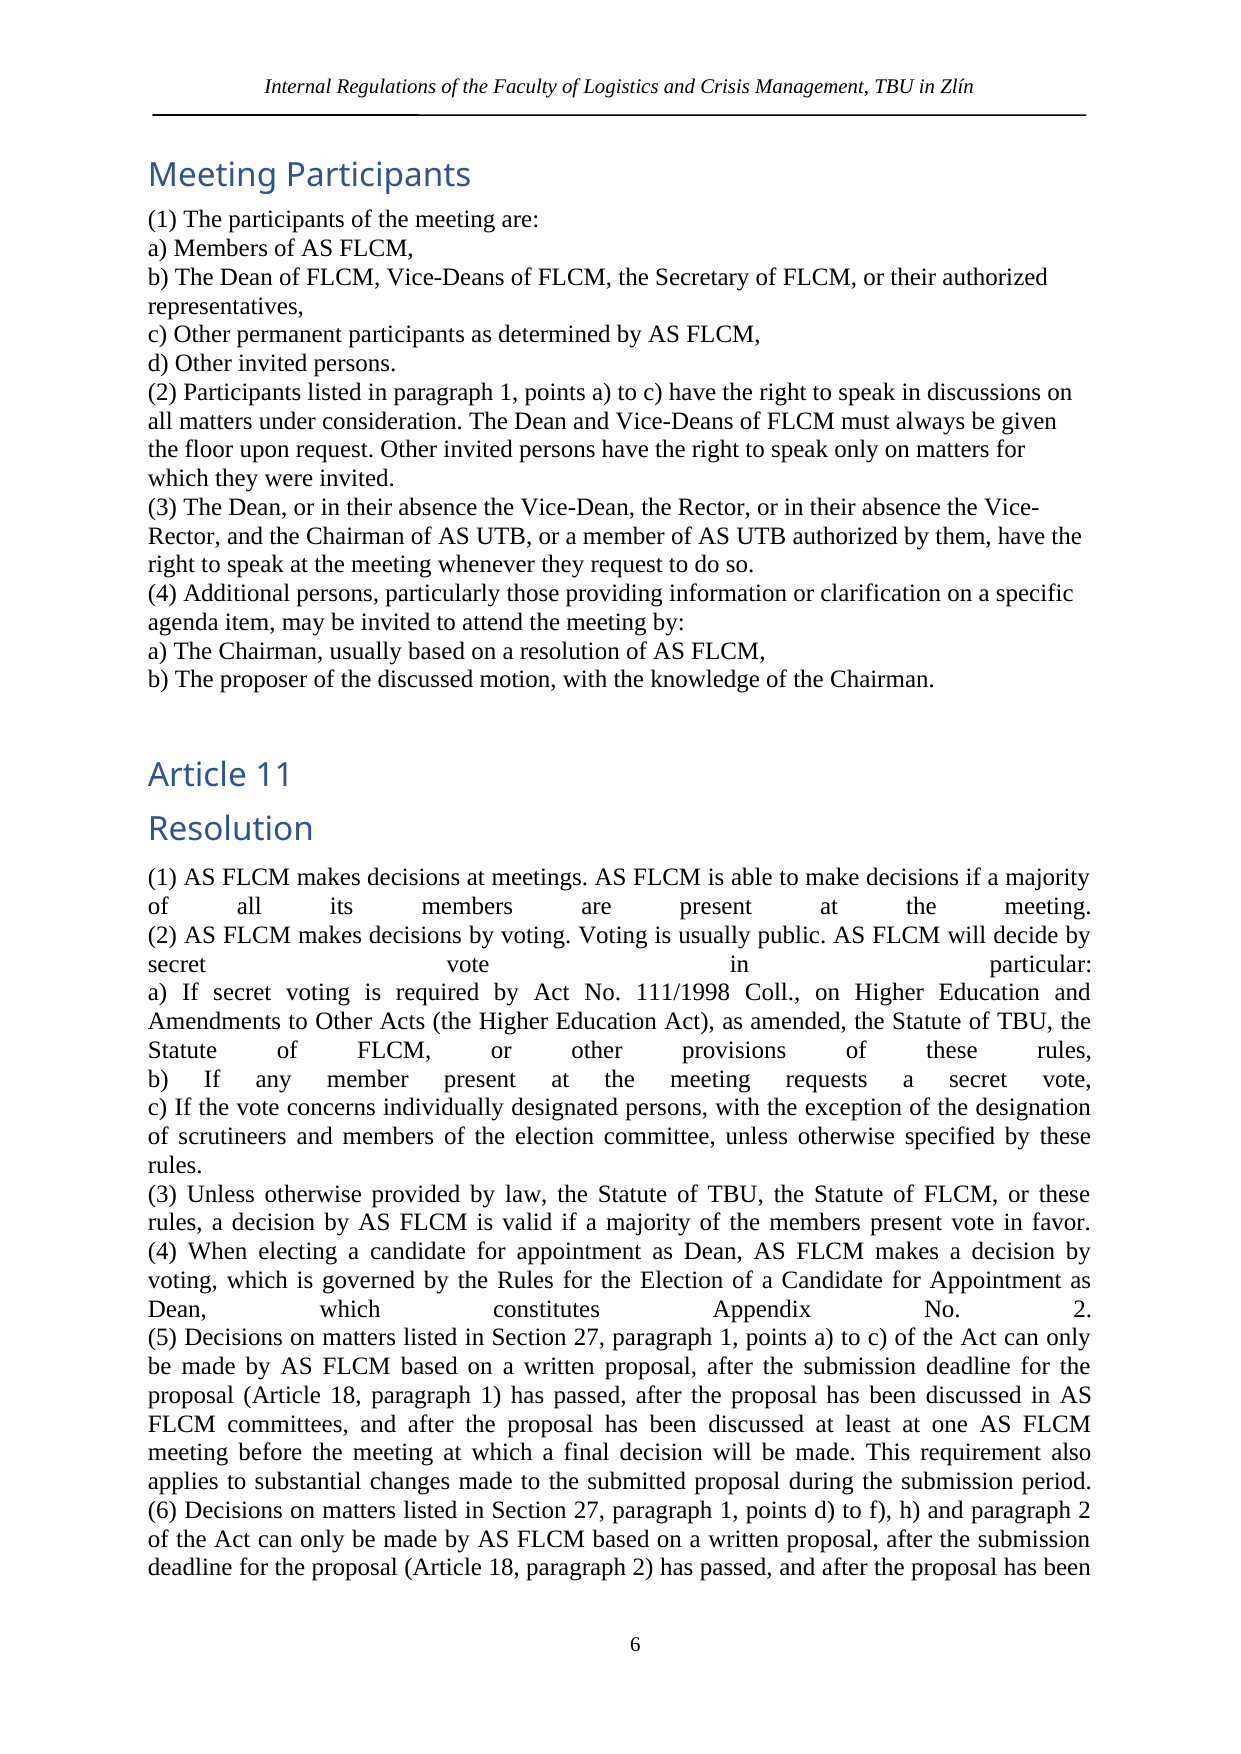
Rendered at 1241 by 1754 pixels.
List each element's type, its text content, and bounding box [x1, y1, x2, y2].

text (2) Participants listed in paragraph 1, points a) to c) have the right to speak in discussions on all matters under consideration. The Dean and Vice-Deans of FLCM must always be given the floor upon request. Other invited persons have the right to speak only on matters for which they were invited. [148, 377, 1092, 492]
subtitle Article 11 [148, 751, 1092, 796]
subtitle Resolution [148, 804, 1092, 850]
subtitle Meeting Participants [148, 151, 1092, 196]
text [148, 862, 1092, 1581]
text (1) The participants of the meeting are: a) Members of AS FLCM, b) The Dean of FLCM, Vice-Deans of FLCM, the Secretary of FLCM, or their authorized representatives, c) Other permanent participants as determined by AS FLCM, d) Other invited persons. [148, 204, 1092, 377]
text (4) Additional persons, particularly those providing information or clarification on a specific agenda item, may be invited to attend the meeting by: a) The Chairman, usually based on a resolution of AS FLCM, b) The proposer of the discussed motion, with the knowledge of the Chairman. [148, 578, 1092, 693]
text (3) The Dean, or in their absence the Vice-Dean, the Rector, or in their absence the Vice-Rector, and the Chairman of AS UTB, or a member of AS UTB authorized by them, have the right to speak at the meeting whenever they request to do so. [148, 492, 1092, 578]
